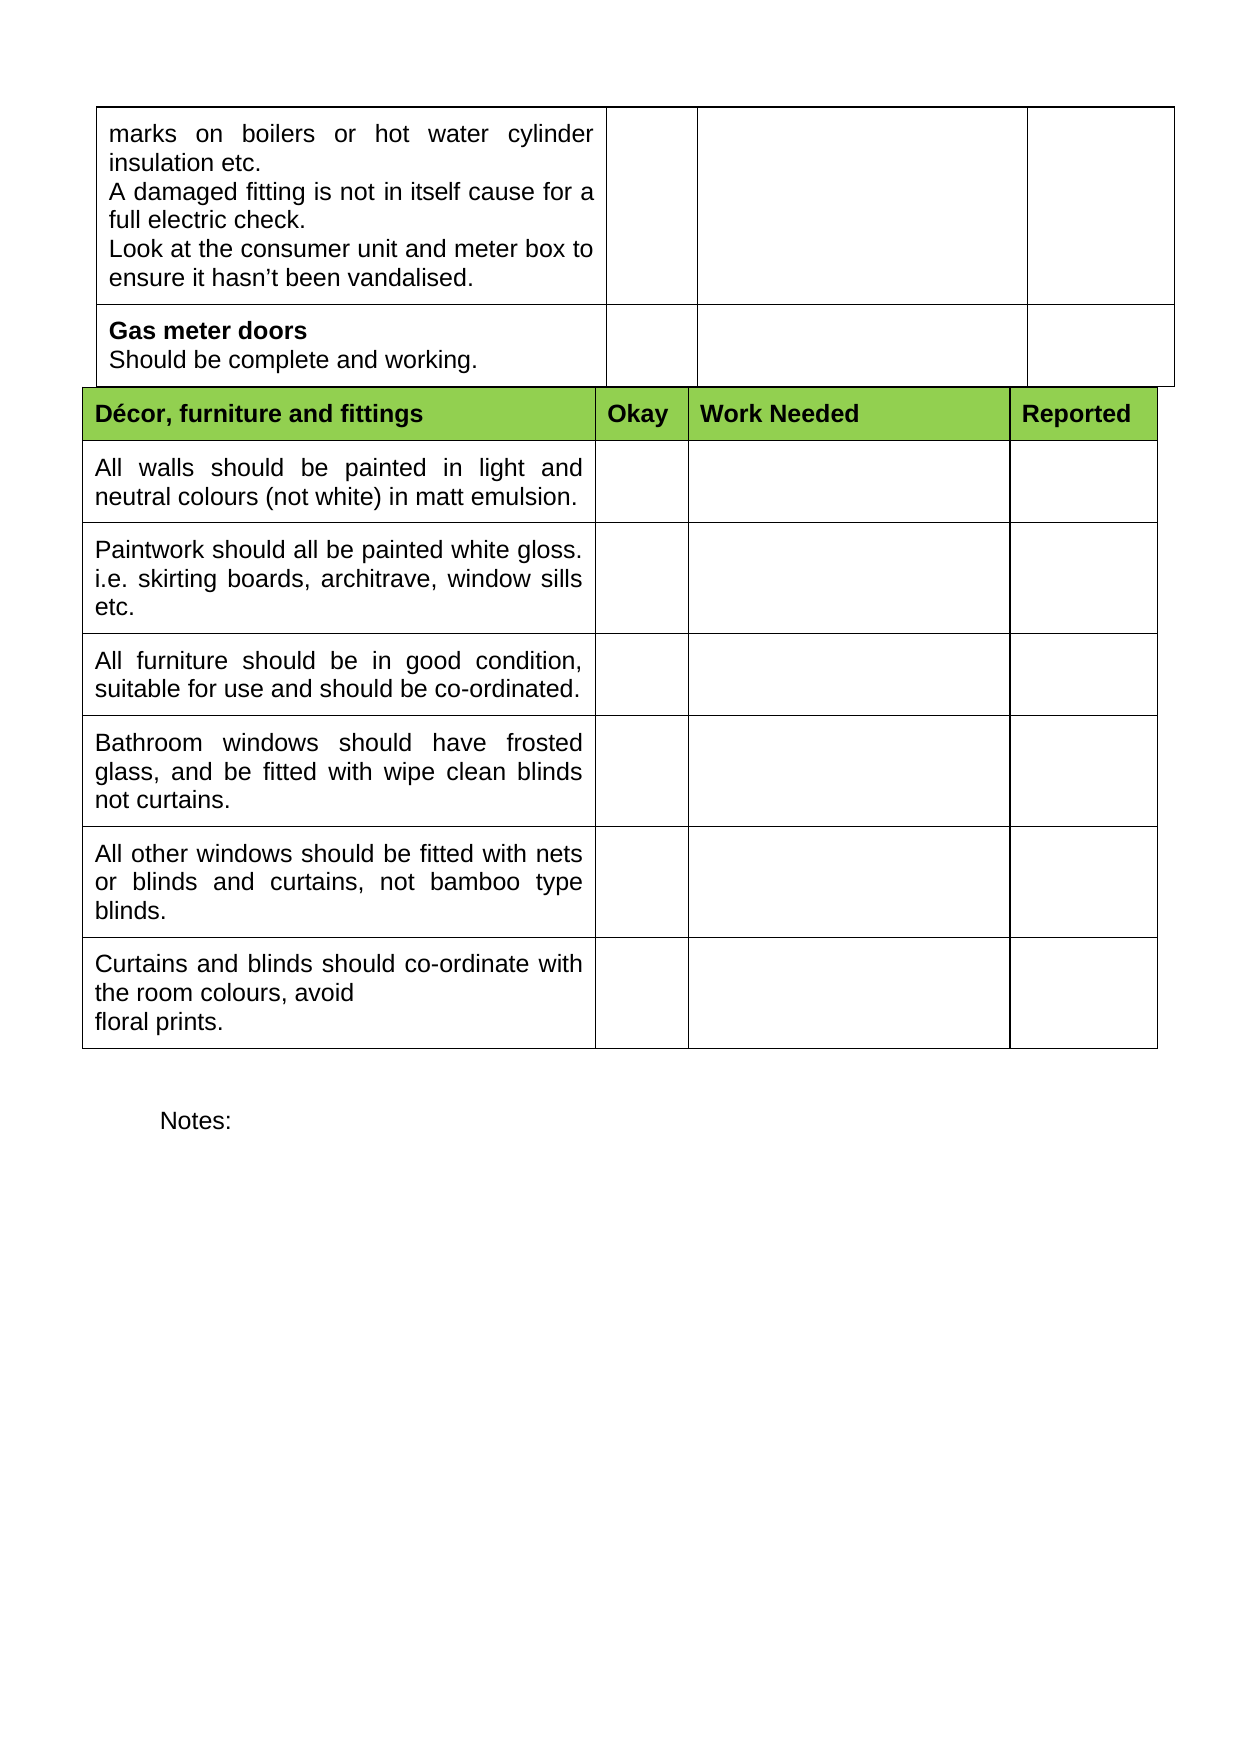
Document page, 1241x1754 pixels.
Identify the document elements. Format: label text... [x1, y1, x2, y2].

table_cell [689, 441, 1009, 522]
table_cell [607, 108, 697, 303]
table_cell [1011, 634, 1157, 715]
table_cell [689, 523, 1009, 633]
table_cell Curtains and blinds should co-ordinate with the room colours, avoid floral prints. [83, 938, 595, 1047]
table_cell All walls should be painted in light and neutral colours (not white) in matt emulsion. [83, 441, 595, 522]
table_cell [698, 305, 1027, 386]
table_cell [1011, 938, 1157, 1047]
table_header Décor, furniture and fittings [83, 388, 595, 440]
table_cell [1028, 305, 1174, 386]
table_cell [596, 441, 688, 522]
text Notes: [159, 1106, 1081, 1135]
table_cell [596, 716, 688, 826]
table_cell [698, 108, 1027, 303]
table_cell Bathroom windows should have frosted glass, and be fitted with wipe clean blinds not curtains. [83, 716, 595, 826]
table_cell [689, 938, 1009, 1047]
table_cell [596, 827, 688, 937]
table_header Reported [1011, 388, 1157, 440]
table_header Okay [596, 388, 688, 440]
table_cell All other windows should be fitted with nets or blinds and curtains, not bamboo type blinds. [83, 827, 595, 937]
table_cell [1028, 108, 1174, 303]
table_cell All furniture should be in good condition, suitable for use and should be co-ordinated. [83, 634, 595, 715]
table_header Work Needed [689, 388, 1009, 440]
table_cell [596, 938, 688, 1047]
table_cell [1011, 827, 1157, 937]
table_cell Paintwork should all be painted white gloss. i.e. skirting boards, architrave, window sills etc. [83, 523, 595, 633]
table_cell [689, 634, 1009, 715]
table_cell [596, 523, 688, 633]
table_cell [1011, 523, 1157, 633]
table_cell [1011, 441, 1157, 522]
table_cell [1011, 716, 1157, 826]
table_cell [607, 305, 697, 386]
table_cell [689, 827, 1009, 937]
table_cell [596, 634, 688, 715]
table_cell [97, 108, 606, 303]
table_cell [689, 716, 1009, 826]
table_cell Gas meter doors Should be complete and working. [97, 305, 606, 386]
